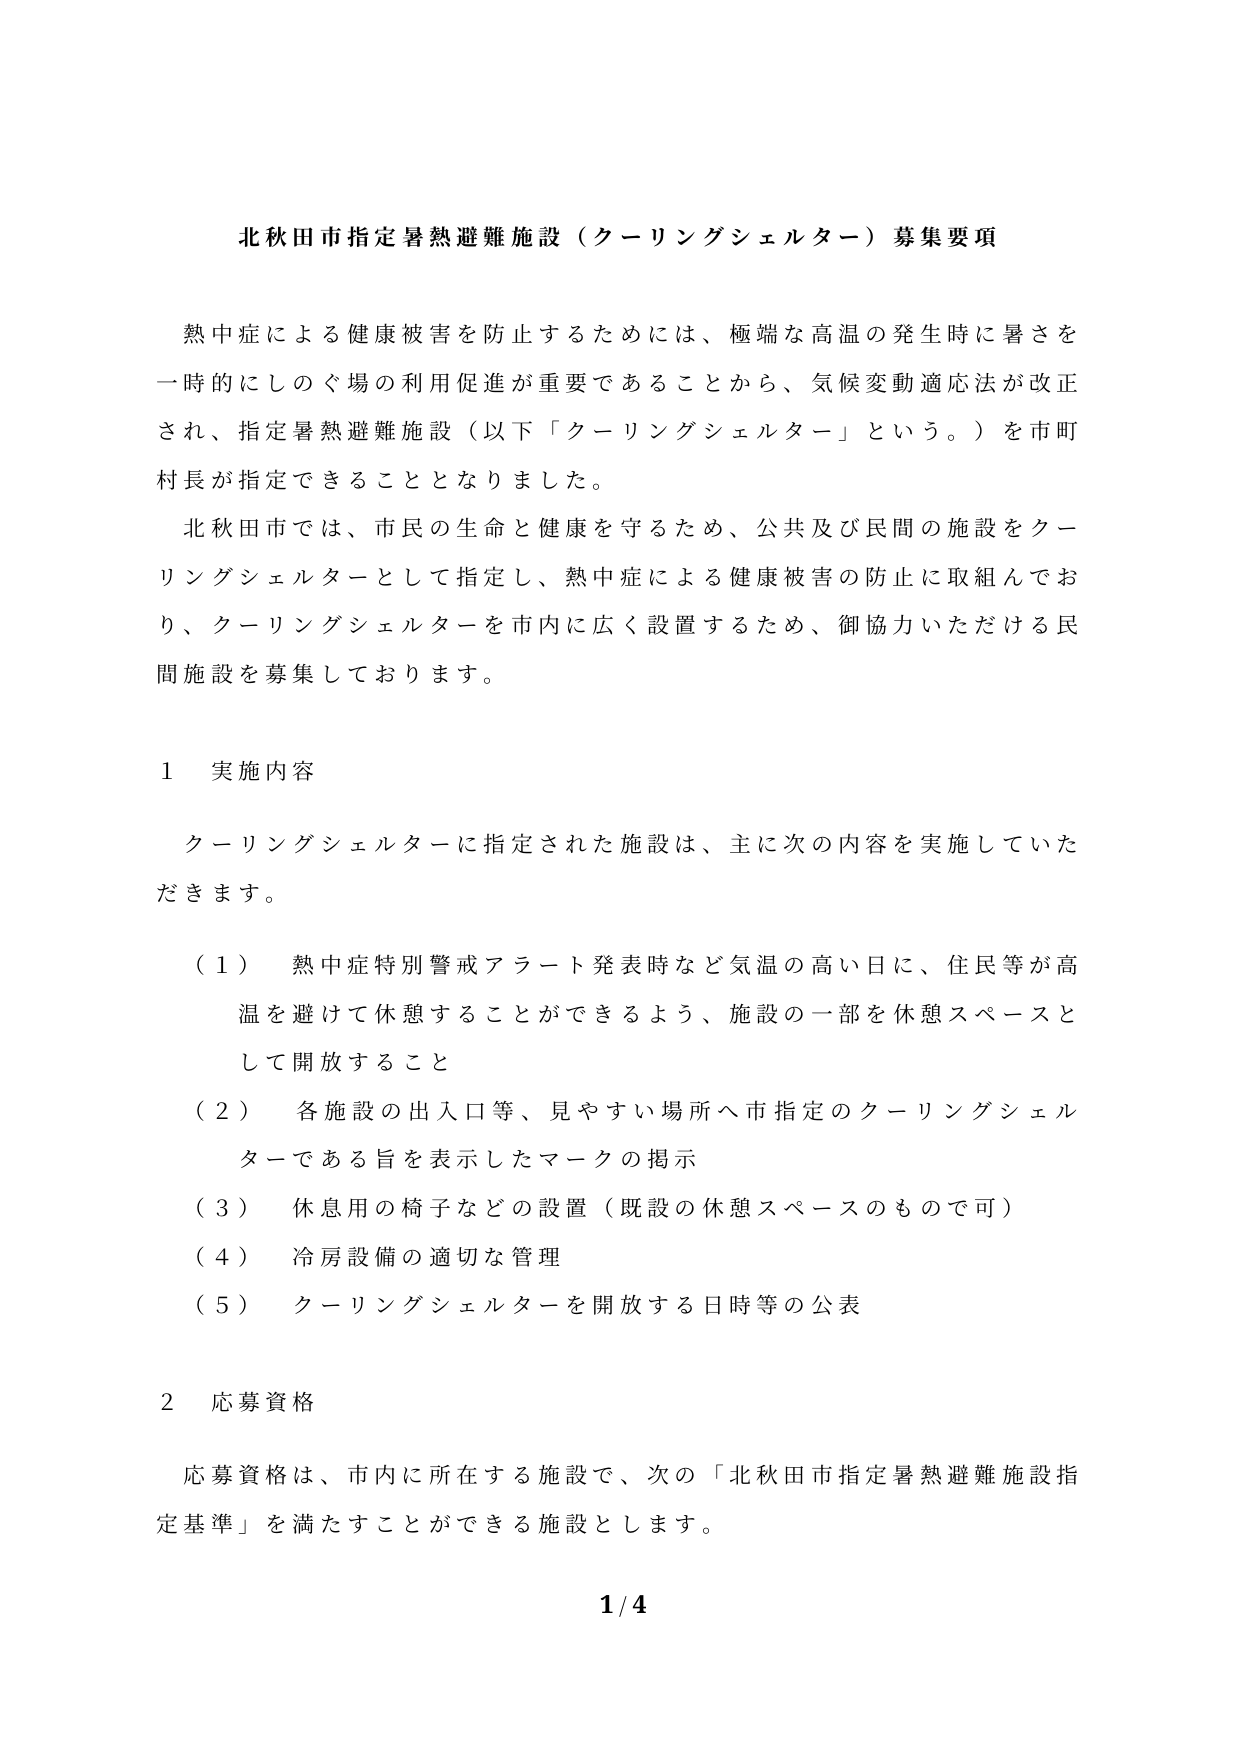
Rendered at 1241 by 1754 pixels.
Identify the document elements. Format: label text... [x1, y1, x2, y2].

text クーリングシェルターに指定された施設は、主に次の内容を実施していただきます。 [156, 819, 1084, 916]
text ２ 応募資格 [156, 1377, 1084, 1425]
text 熱中症による健康被害を防止するためには、極端な高温の発生時に暑さを一時的にしのぐ場の利用促進が重要であることから、気候変動適応法が改正され、指定暑熱避難施設（以下「クーリングシェルター」という。）を市町村長が指定できることとなりました。 [156, 309, 1084, 503]
text （１） 熱中症特別警戒アラート発表時など気温の高い日に、住民等が高温を避けて休憩することができるよう、施設の一部を休憩スペースとして開放すること [180, 940, 1084, 1086]
text 北秋田市指定暑熱避難施設（クーリングシェルター）募集要項 [156, 212, 1084, 260]
text （４） 冷房設備の適切な管理 [156, 1231, 1084, 1280]
text 応募資格は、市内に所在する施設で、次の「北秋田市指定暑熱避難施設指定基準」を満たすことができる施設とします。 [156, 1450, 1084, 1547]
text （３） 休息用の椅子などの設置（既設の休憩スペースのもので可） [156, 1183, 1084, 1231]
text （２） 各施設の出入口等、見やすい場所へ市指定のクーリングシェルターである旨を表示したマークの掲示 [180, 1086, 1084, 1183]
text （５） クーリングシェルターを開放する日時等の公表 [156, 1280, 1084, 1328]
text 北秋田市では、市民の生命と健康を守るため、公共及び民間の施設をクーリングシェルターとして指定し、熱中症による健康被害の防止に取組んでおり、クーリングシェルターを市内に広く設置するため、御協力いただける民間施設を募集しております。 [156, 503, 1084, 697]
text １ 実施内容 [156, 746, 1084, 794]
